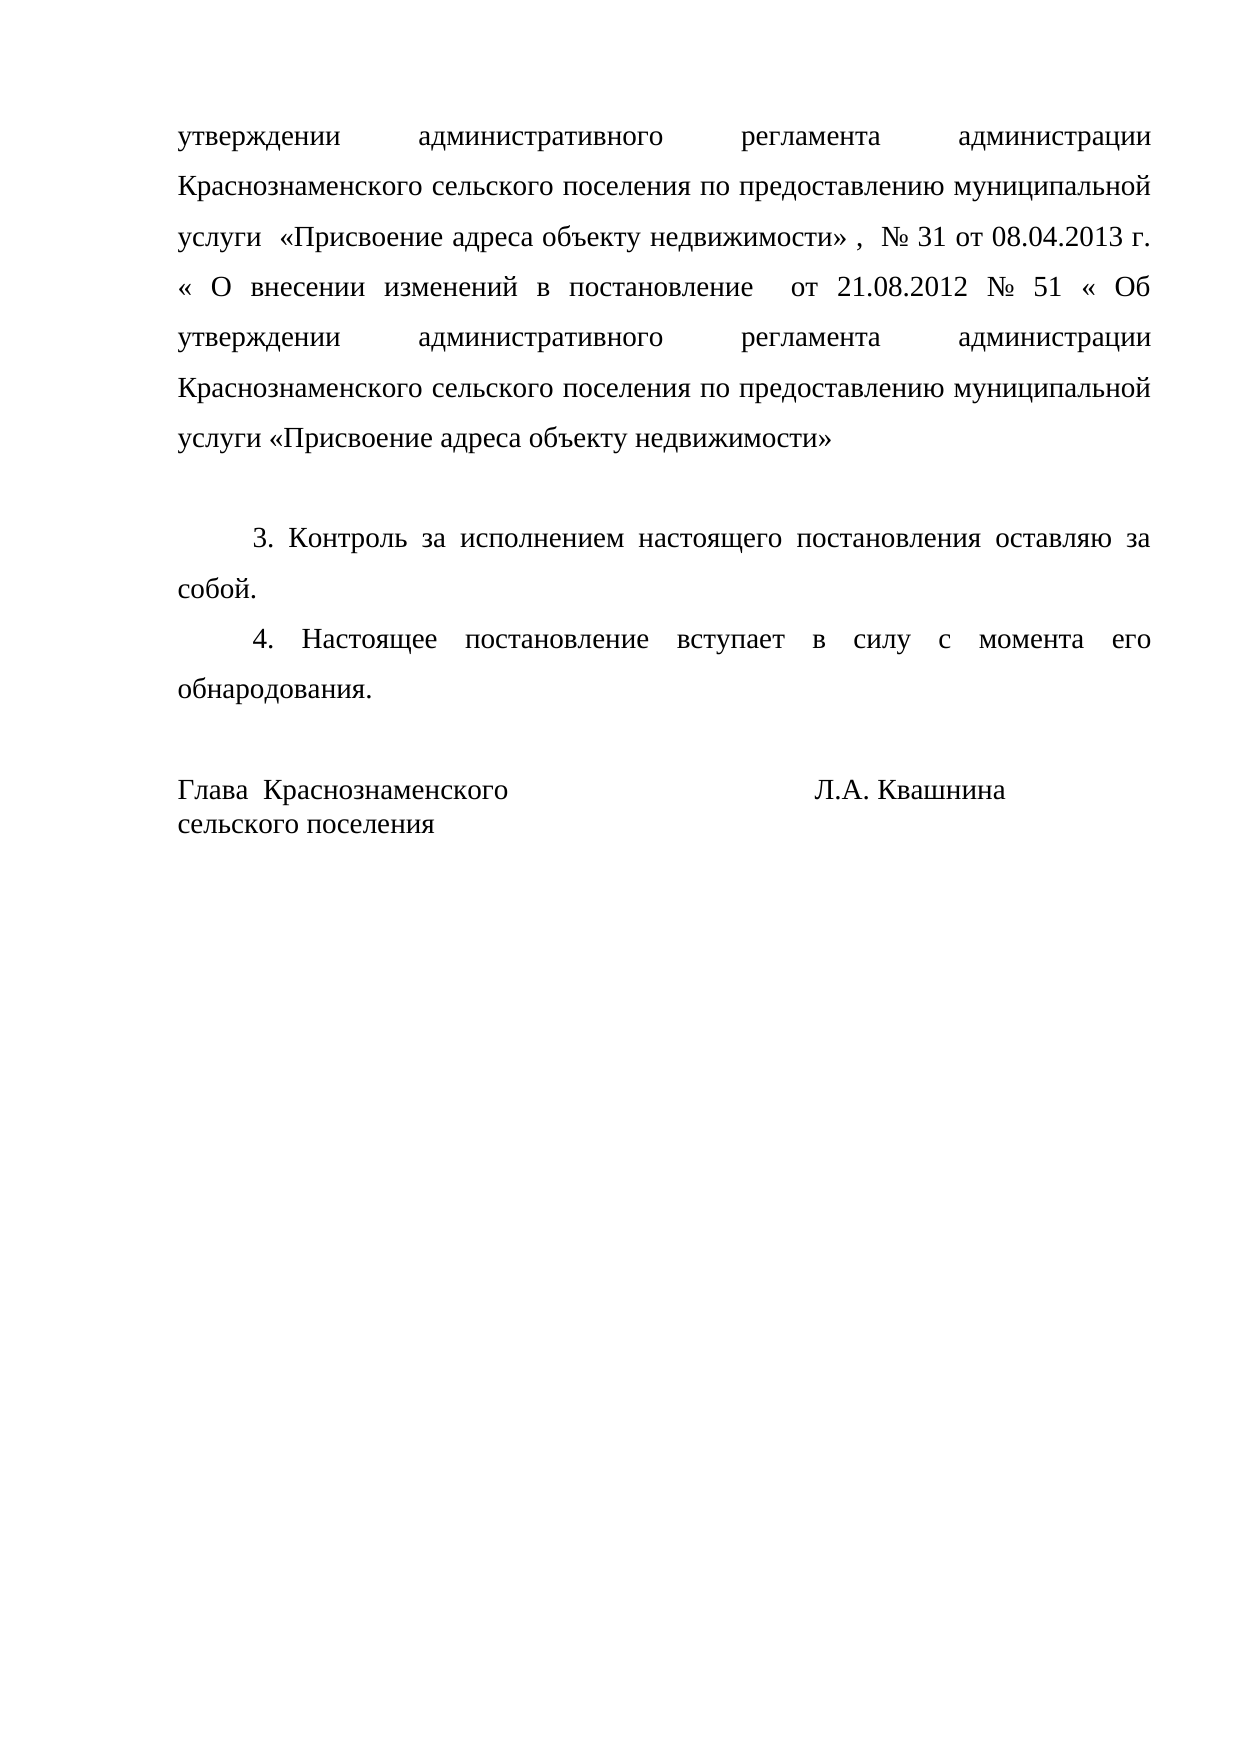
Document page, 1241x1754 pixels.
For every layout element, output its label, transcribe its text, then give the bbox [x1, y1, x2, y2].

text сельского поселения [177, 806, 1152, 839]
text 3. Контроль за исполнением настоящего постановления оставляю за собой. [177, 521, 1152, 604]
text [177, 118, 1152, 453]
text Глава Краснознаменского Л.А. Квашнина [177, 772, 1152, 806]
text 4. Настоящее постановление вступает в силу с момента его обнародования. [177, 621, 1152, 705]
